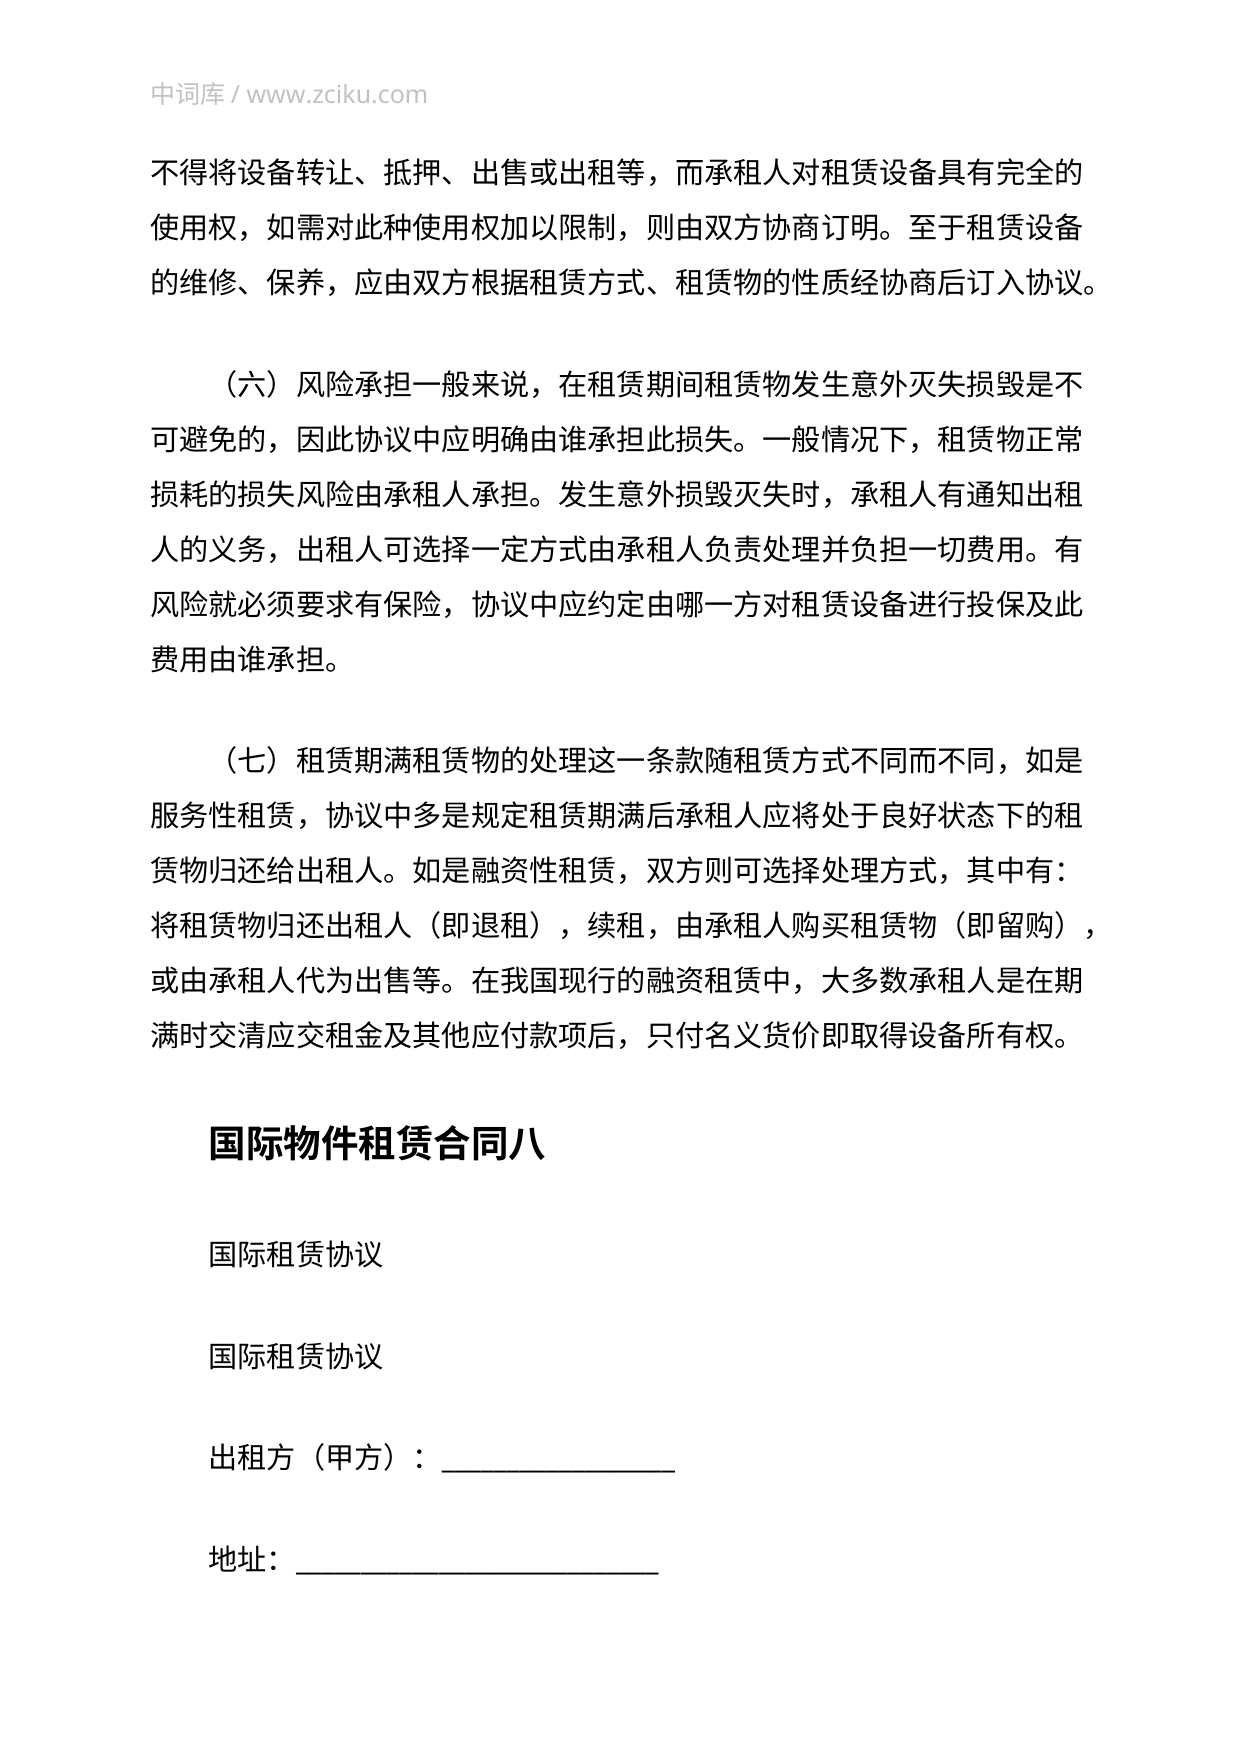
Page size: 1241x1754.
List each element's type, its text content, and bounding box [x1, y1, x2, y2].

text 国际物件租赁合同八 [150, 1114, 1090, 1168]
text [150, 150, 1090, 302]
text 国际租赁协议 [150, 1333, 1090, 1376]
text （七）租赁期满租赁物的处理这一条款随租赁方式不同而不同，如是服务性租赁，协议中多是规定租赁期满后承租人应将处于良好状态下的租赁物归还给出租人。如是融资性租赁，双方则可选择处理方式，其中有：将租赁物归还出租人（即退租），续租，由承租人购买租赁物（即留购），或由承租人代为出售等。在我国现行的融资租赁中，大多数承租人是在期满时交清应交租金及其他应付款项后，只付名义货价即取得设备所有权。 [150, 738, 1090, 1054]
text 国际租赁协议 [150, 1231, 1090, 1274]
text 地址：____________________________ [150, 1537, 1090, 1579]
text 出租方（甲方）：__________________ [150, 1435, 1090, 1477]
text （六）风险承担一般来说，在租赁期间租赁物发生意外灭失损毁是不可避免的，因此协议中应明确由谁承担此损失。一般情况下，租赁物正常损耗的损失风险由承租人承担。发生意外损毁灭失时，承租人有通知出租人的义务，出租人可选择一定方式由承租人负责处理并负担一切费用。有风险就必须要求有保险，协议中应约定由哪一方对租赁设备进行投保及此费用由谁承担。 [150, 362, 1090, 678]
